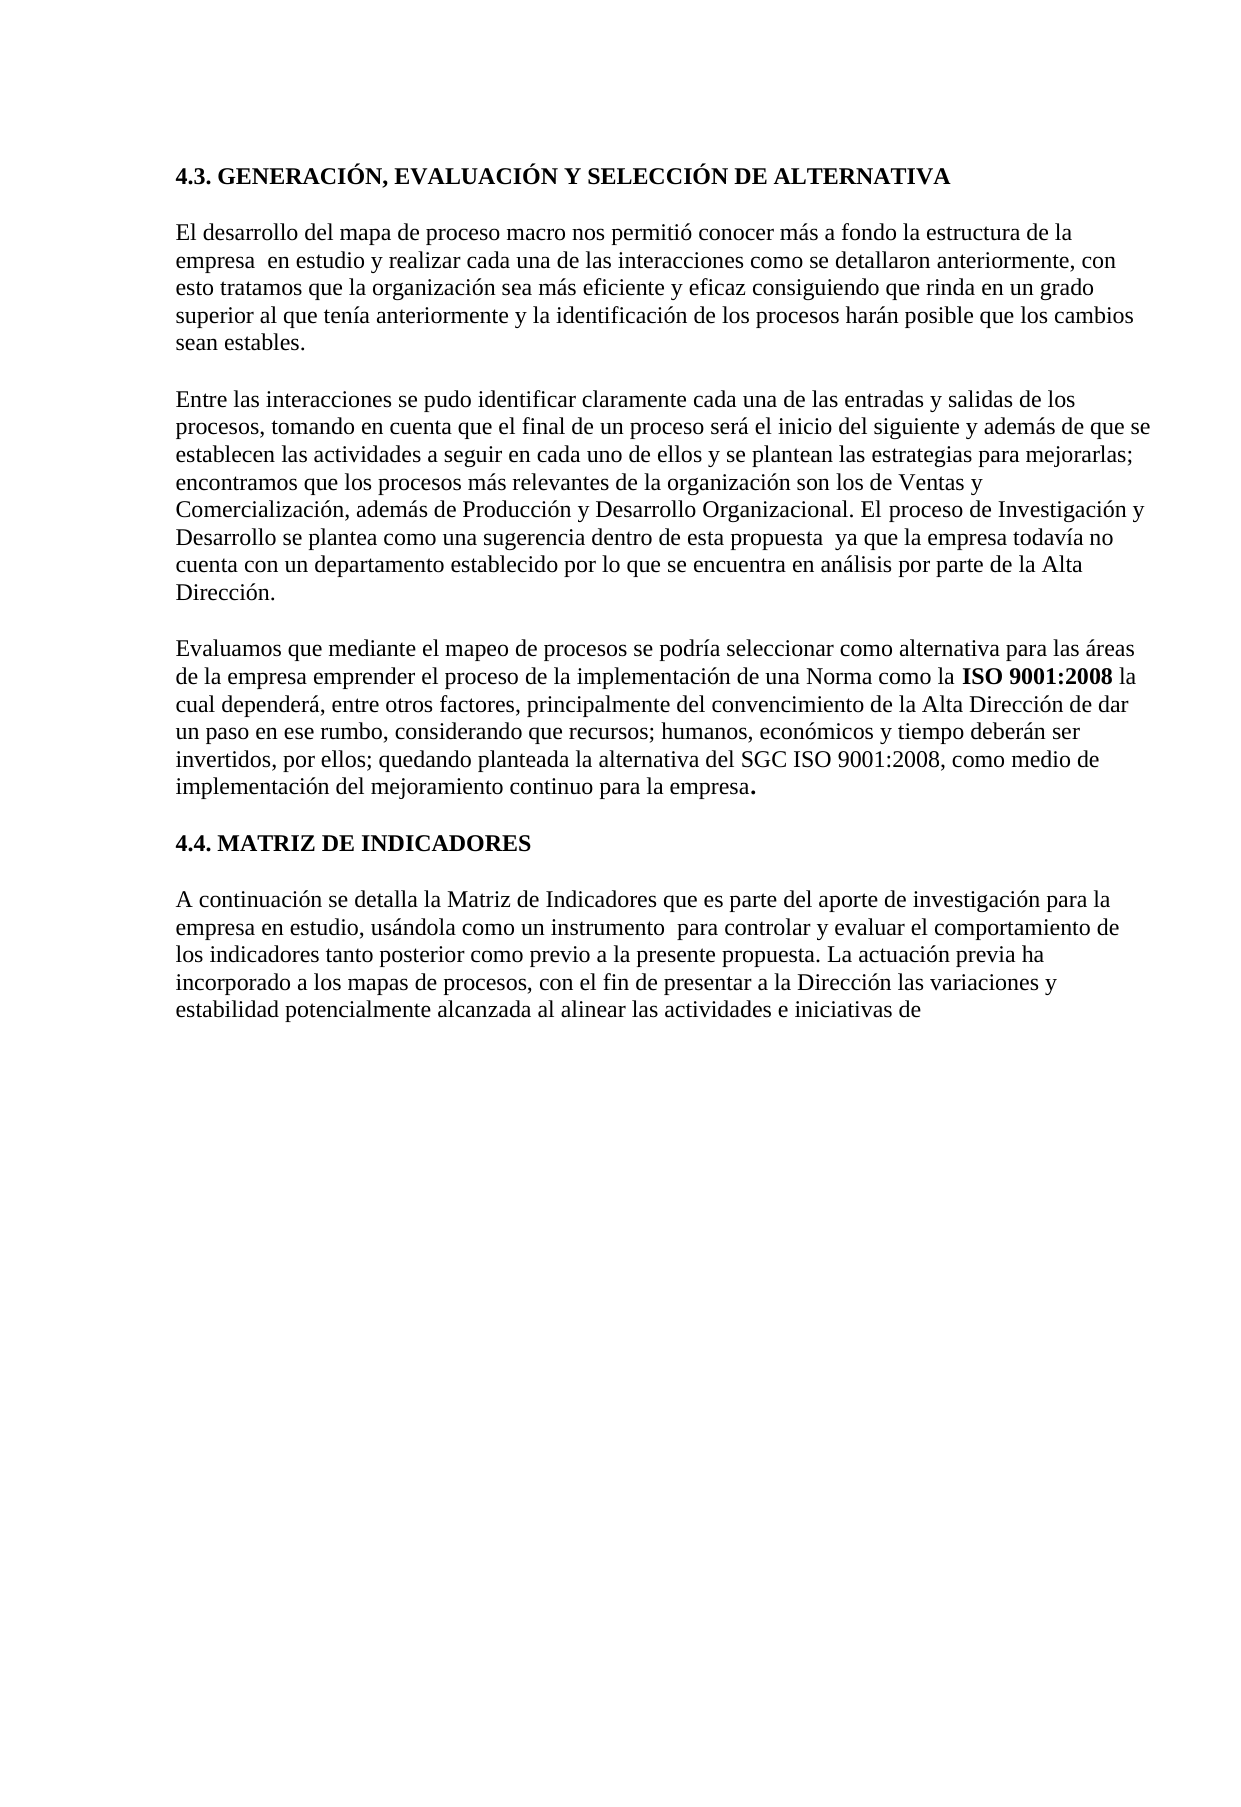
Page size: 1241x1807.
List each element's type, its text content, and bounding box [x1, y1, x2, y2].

text A continuación se detalla la Matriz de Indicadores que es parte del aporte de investigación para la empresa en estudio, usándola como un instrumento para controlar y evaluar el comportamiento de los indicadores tanto posterior como previo a la presente propuesta. La actuación previa ha incorporado a los mapas de procesos, con el fin de presentar a la Dirección las variaciones y estabilidad potencialmente alcanzada al alinear las actividades e iniciativas de [175, 885, 1152, 1023]
text El desarrollo del mapa de proceso macro nos permitió conocer más a fondo la estructura de la empresa en estudio y realizar cada una de las interacciones como se detallaron anteriormente, con esto tratamos que la organización sea más eficiente y eficaz consiguiendo que rinda en un grado superior al que tenía anteriormente y la identificación de los procesos harán posible que los cambios sean estables. [175, 218, 1152, 356]
text Evaluamos que mediante el mapeo de procesos se podría seleccionar como alternativa para las áreas de la empresa emprender el proceso de la implementación de una Norma como la ISO 9001:2008 la cual dependerá, entre otros factores, principalmente del convencimiento de la Alta Dirección de dar un paso en ese rumbo, considerando que recursos; humanos, económicos y tiempo deberán ser invertidos, por ellos; quedando planteada la alternativa del SGC ISO 9001:2008, como medio de implementación del mejoramiento continuo para la empresa. [175, 634, 1152, 800]
text 4.4. MATRIZ DE INDICADORES [175, 829, 1152, 856]
text Entre las interacciones se pudo identificar claramente cada una de las entradas y salidas de los procesos, tomando en cuenta que el final de un proceso será el inicio del siguiente y además de que se establecen las actividades a seguir en cada uno de ellos y se plantean las estrategias para mejorarlas; encontramos que los procesos más relevantes de la organización son los de Ventas y Comercialización, además de Producción y Desarrollo Organizacional. El proceso de Investigación y Desarrollo se plantea como una sugerencia dentro de esta propuesta ya que la empresa todavía no cuenta con un departamento establecido por lo que se encuentra en análisis por parte de la Alta Dirección. [175, 385, 1152, 606]
text 4.3. GENERACIÓN, EVALUACIÓN Y SELECCIÓN DE ALTERNATIVA [175, 162, 1152, 189]
